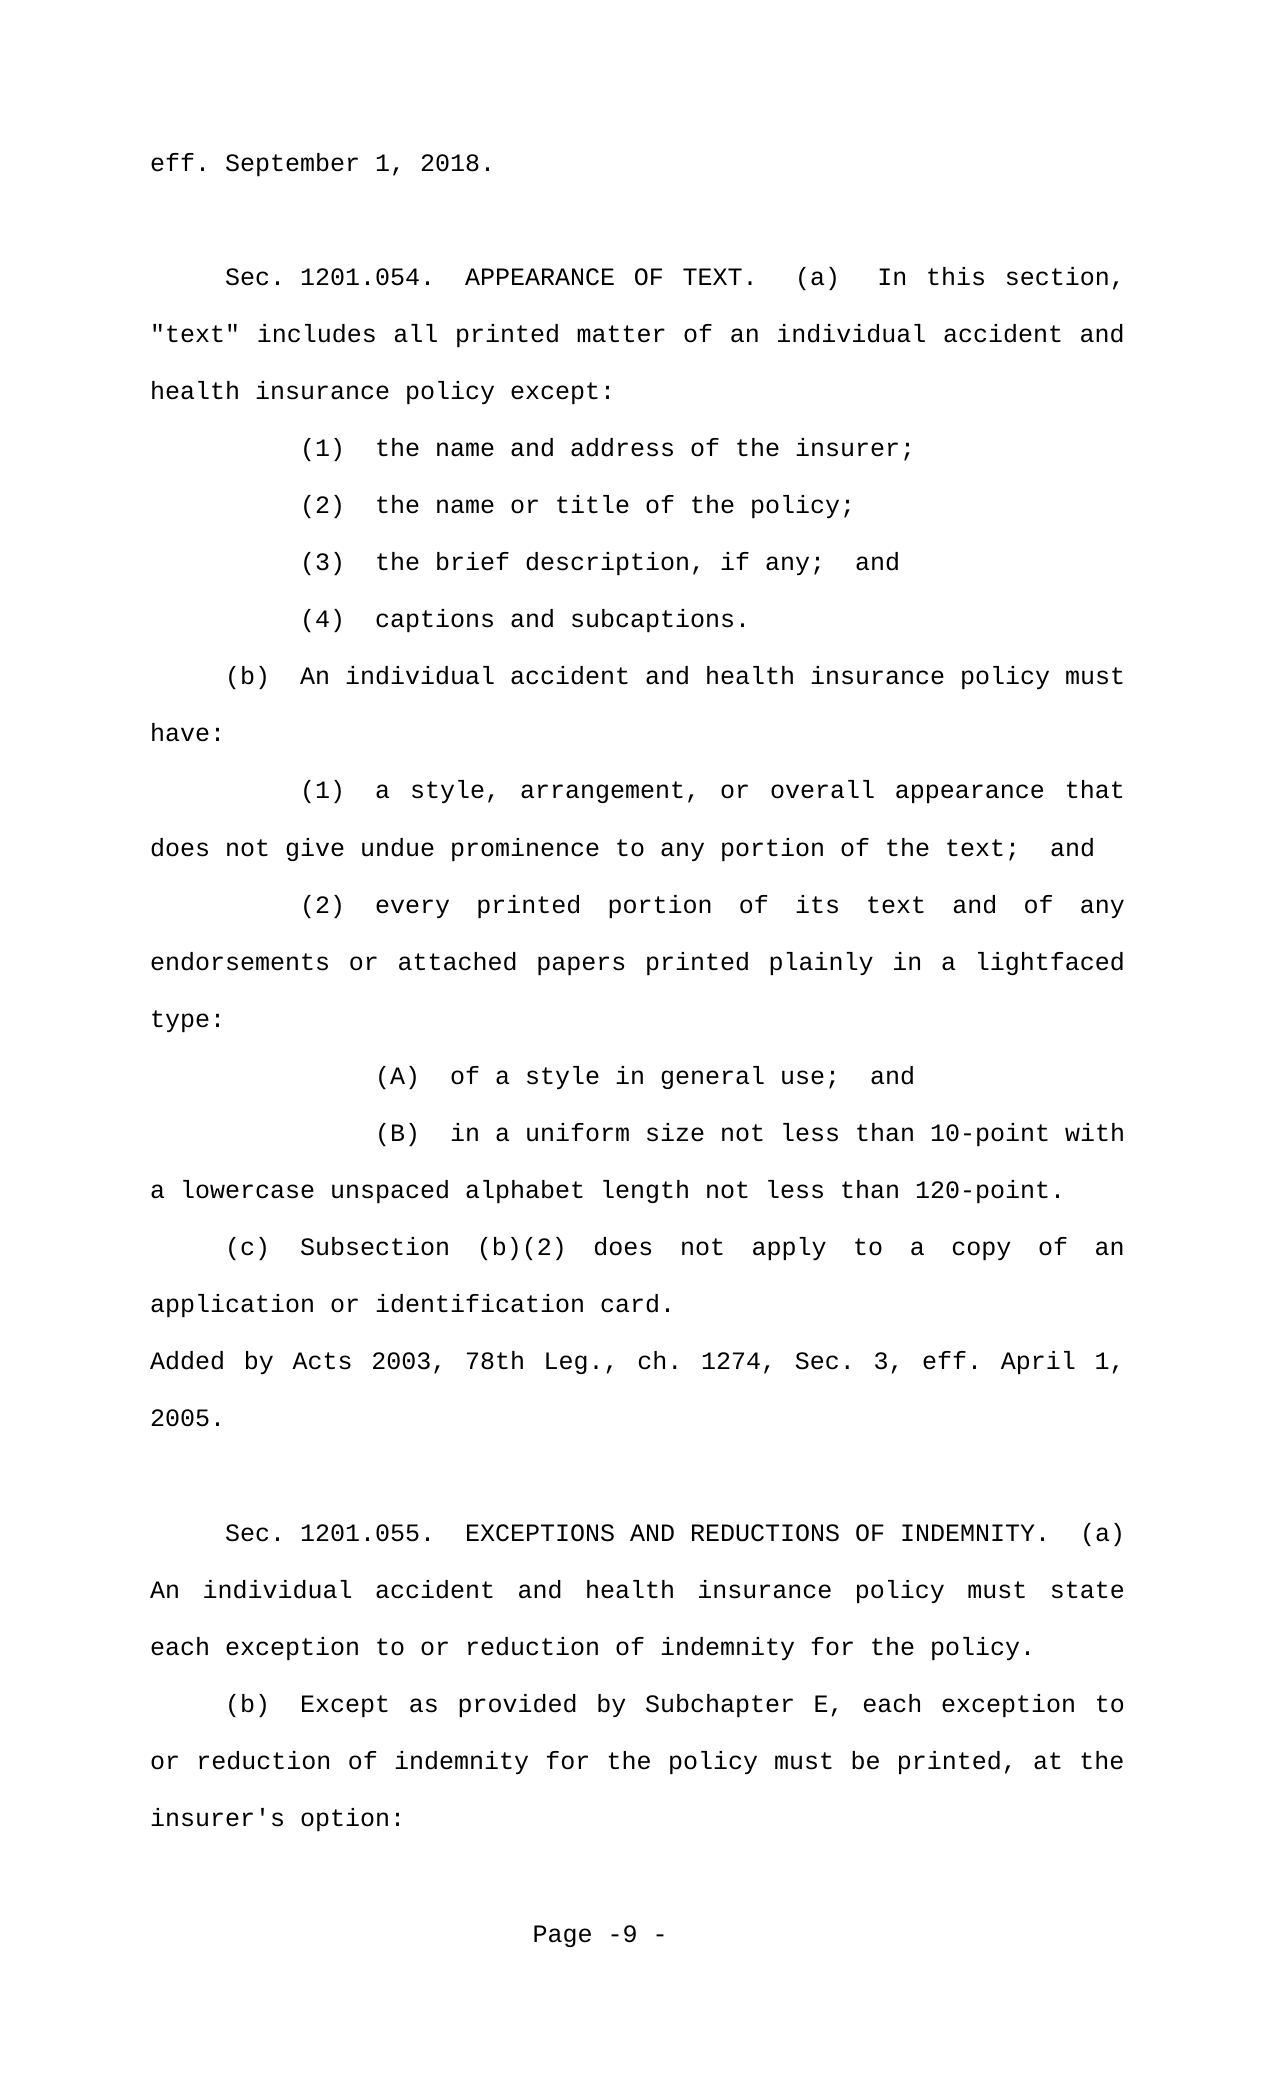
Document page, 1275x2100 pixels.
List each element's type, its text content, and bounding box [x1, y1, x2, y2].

text (2) every printed portion of its text and of any endorsements or attached papers printed plainly in a lightfaced type: [150, 892, 1125, 1035]
text (b) An individual accident and health insurance policy must have: [150, 664, 1125, 749]
text (3) the brief description, if any; and [150, 549, 1125, 578]
text (A) of a style in general use; and [150, 1063, 1125, 1092]
text (2) the name or title of the policy; [150, 492, 1125, 521]
text (1) the name and address of the insurer; [150, 435, 1125, 464]
text Added by Acts 2003, 78th Leg., ch. 1274, Sec. 3, eff. April 1, 2005. [150, 1349, 1125, 1434]
text Sec. 1201.054. APPEARANCE OF TEXT. (a) In this section, "text" includes all printed matter of an individual accident and health insurance policy except: [150, 264, 1125, 407]
text Acts 2015, 84th Leg., R.S., Ch. 1150 (S.B. 550), Sec. 56, eff. September 1, 2018. [150, 150, 1125, 178]
text (1) a style, arrangement, or overall appearance that does not give undue prominence to any portion of the text; and [150, 778, 1125, 863]
text (b) Except as provided by Subchapter E, each exception to or reduction of indemnity for the policy must be printed, at the insurer's option: [150, 1691, 1125, 1834]
text (4) captions and subcaptions. [150, 607, 1125, 635]
text (c) Subsection (b)(2) does not apply to a copy of an application or identification card. [150, 1234, 1125, 1320]
text (B) in a uniform size not less than 10-point with a lowercase unspaced alphabet length not less than 120-point. [150, 1120, 1125, 1206]
